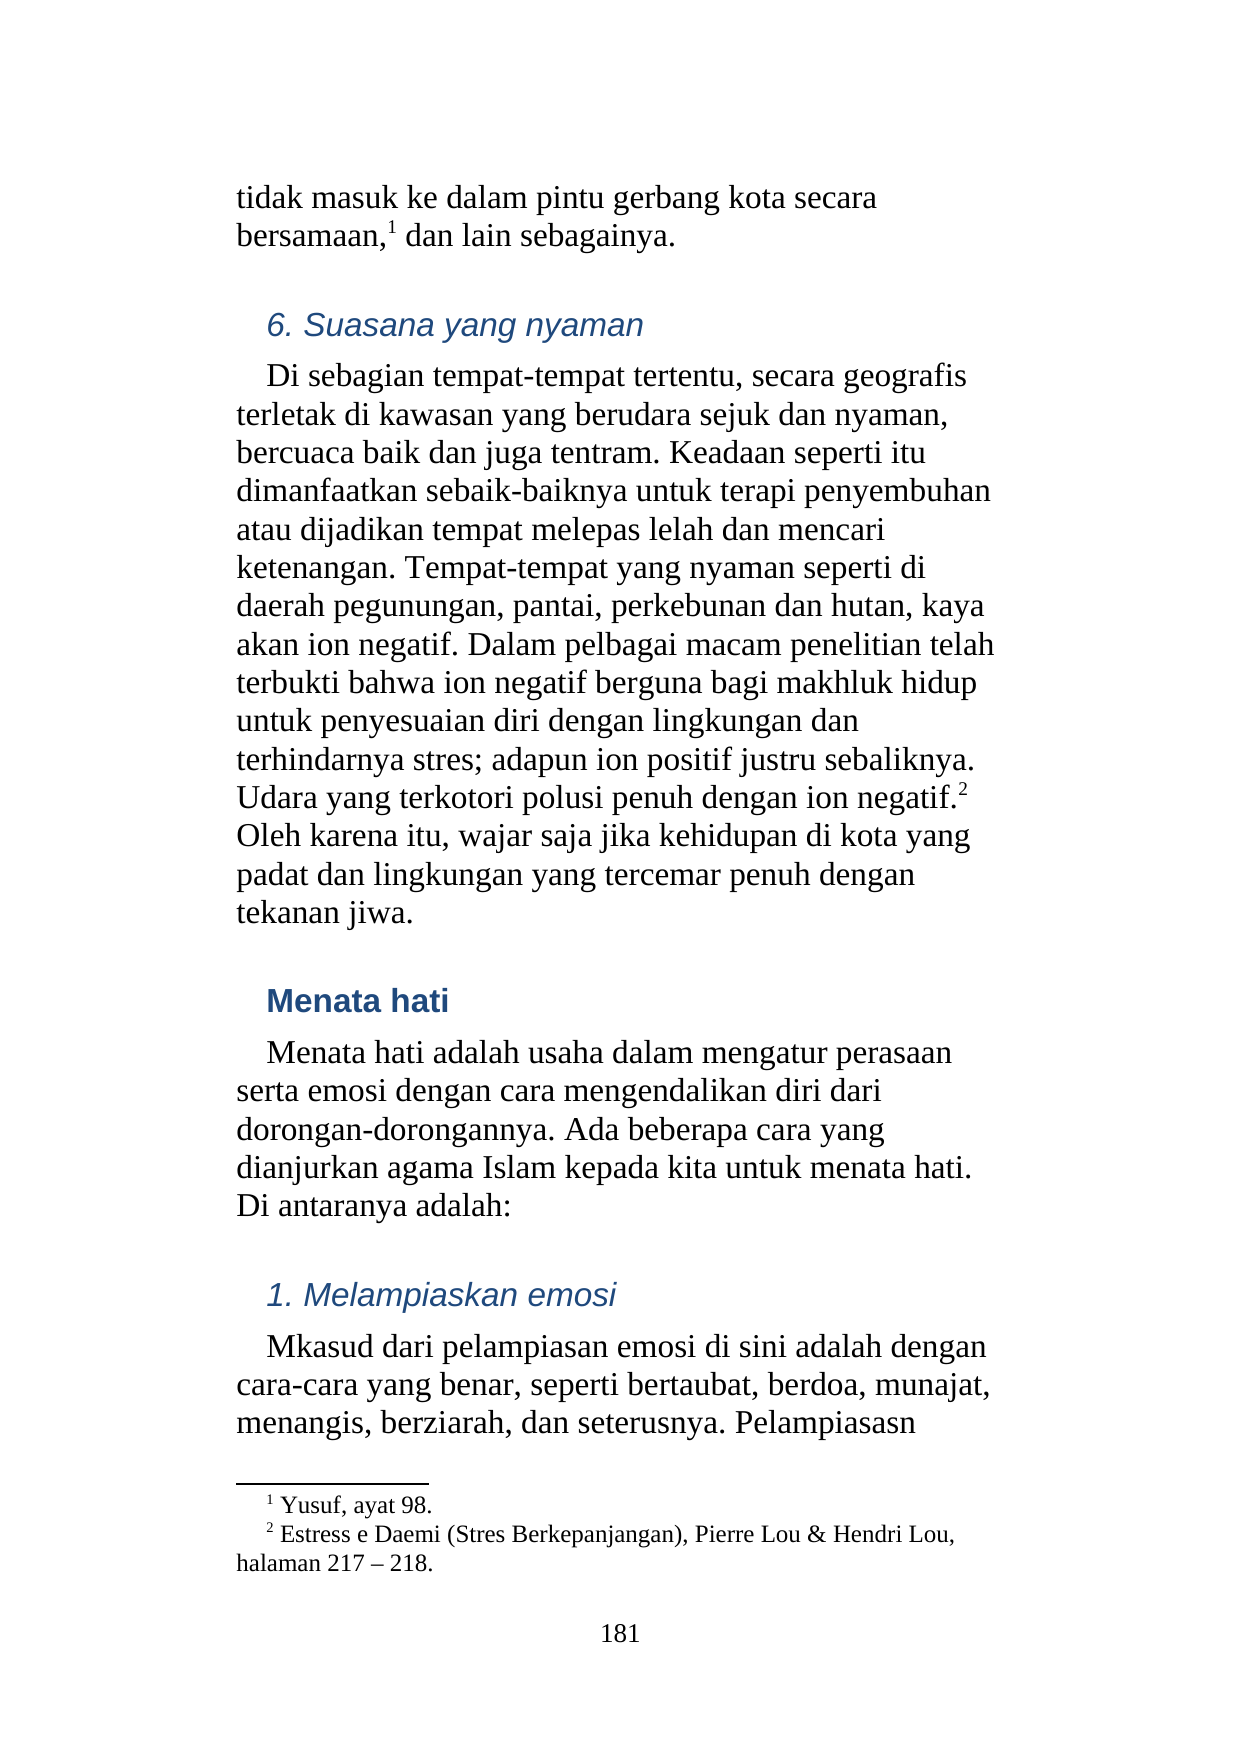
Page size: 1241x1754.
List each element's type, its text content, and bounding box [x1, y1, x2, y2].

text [236, 1326, 1004, 1441]
text Menata hati adalah usaha dalam mengatur perasaan serta emosi dengan cara mengendalikan diri dari dorongan-dorongannya. Ada beberapa cara yang dianjurkan agama Islam kepada kita untuk menata hati. Di antaranya adalah: [236, 1032, 1004, 1224]
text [236, 177, 1004, 254]
subtitle 1. Melampiaskan emosi [236, 1275, 1004, 1313]
subtitle 6. Suasana yang nyaman [236, 305, 1004, 343]
subtitle Menata hati [236, 981, 1004, 1020]
text Di sebagian tempat-tempat tertentu, secara geografis terletak di kawasan yang berudara sejuk dan nyaman, bercuaca baik dan juga tentram. Keadaan seperti itu dimanfaatkan sebaik-baiknya untuk terapi penyembuhan atau dijadikan tempat melepas lelah dan mencari ketenangan. Tempat-tempat yang nyaman seperti di daerah pegunungan, pantai, perkebunan dan hutan, kaya akan ion negatif. Dalam pelbagai macam penelitian telah terbukti bahwa ion negatif berguna bagi makhluk hidup untuk penyesuaian diri dengan lingkungan dan terhindarnya stres; adapun ion positif justru sebaliknya. Udara yang terkotori polusi penuh dengan ion negatif. Oleh karena itu, wajar saja jika kehidupan di kota yang padat dan lingkungan yang tercemar penuh dengan tekanan jiwa. [236, 356, 1004, 931]
